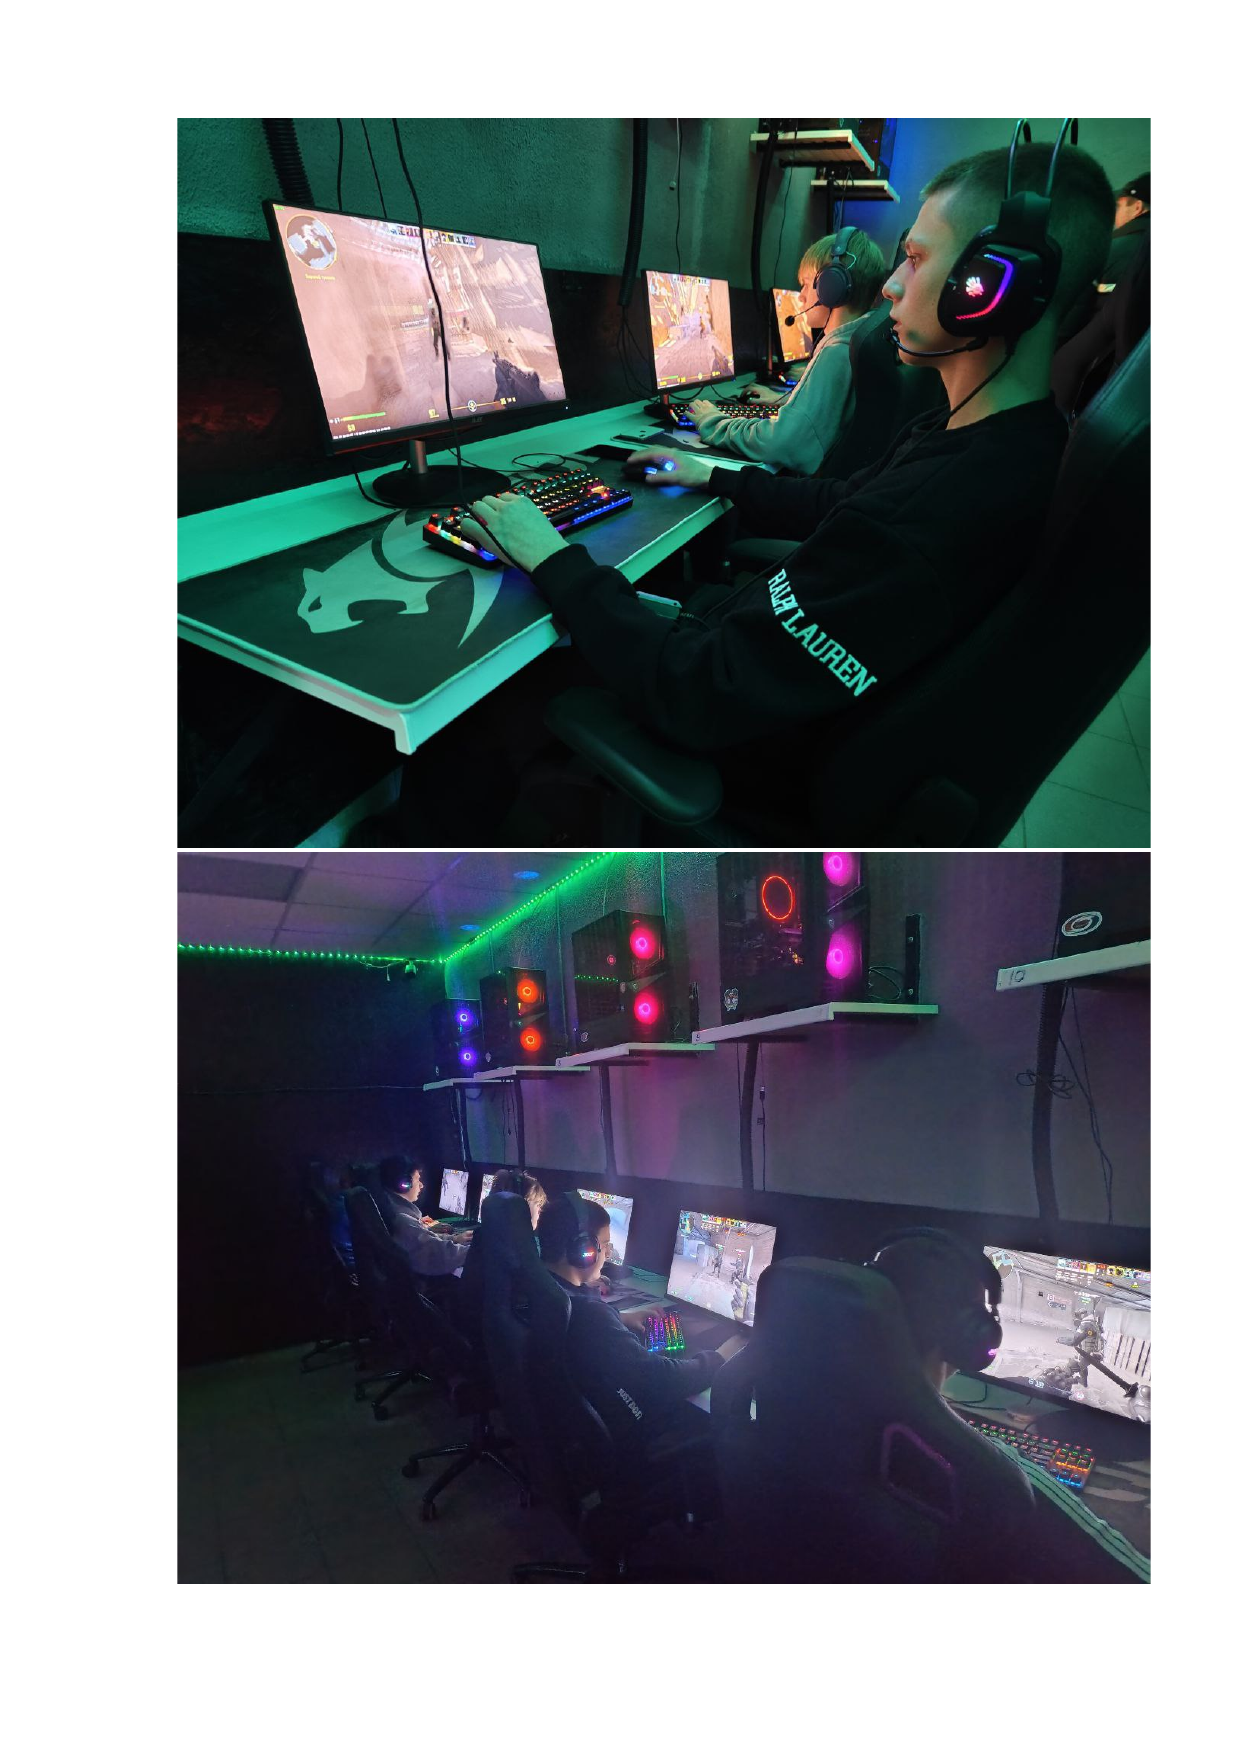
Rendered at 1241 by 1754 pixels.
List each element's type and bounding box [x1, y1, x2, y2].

text [177, 118, 1152, 1583]
picture [177, 852, 1151, 1584]
picture [177, 118, 1151, 848]
